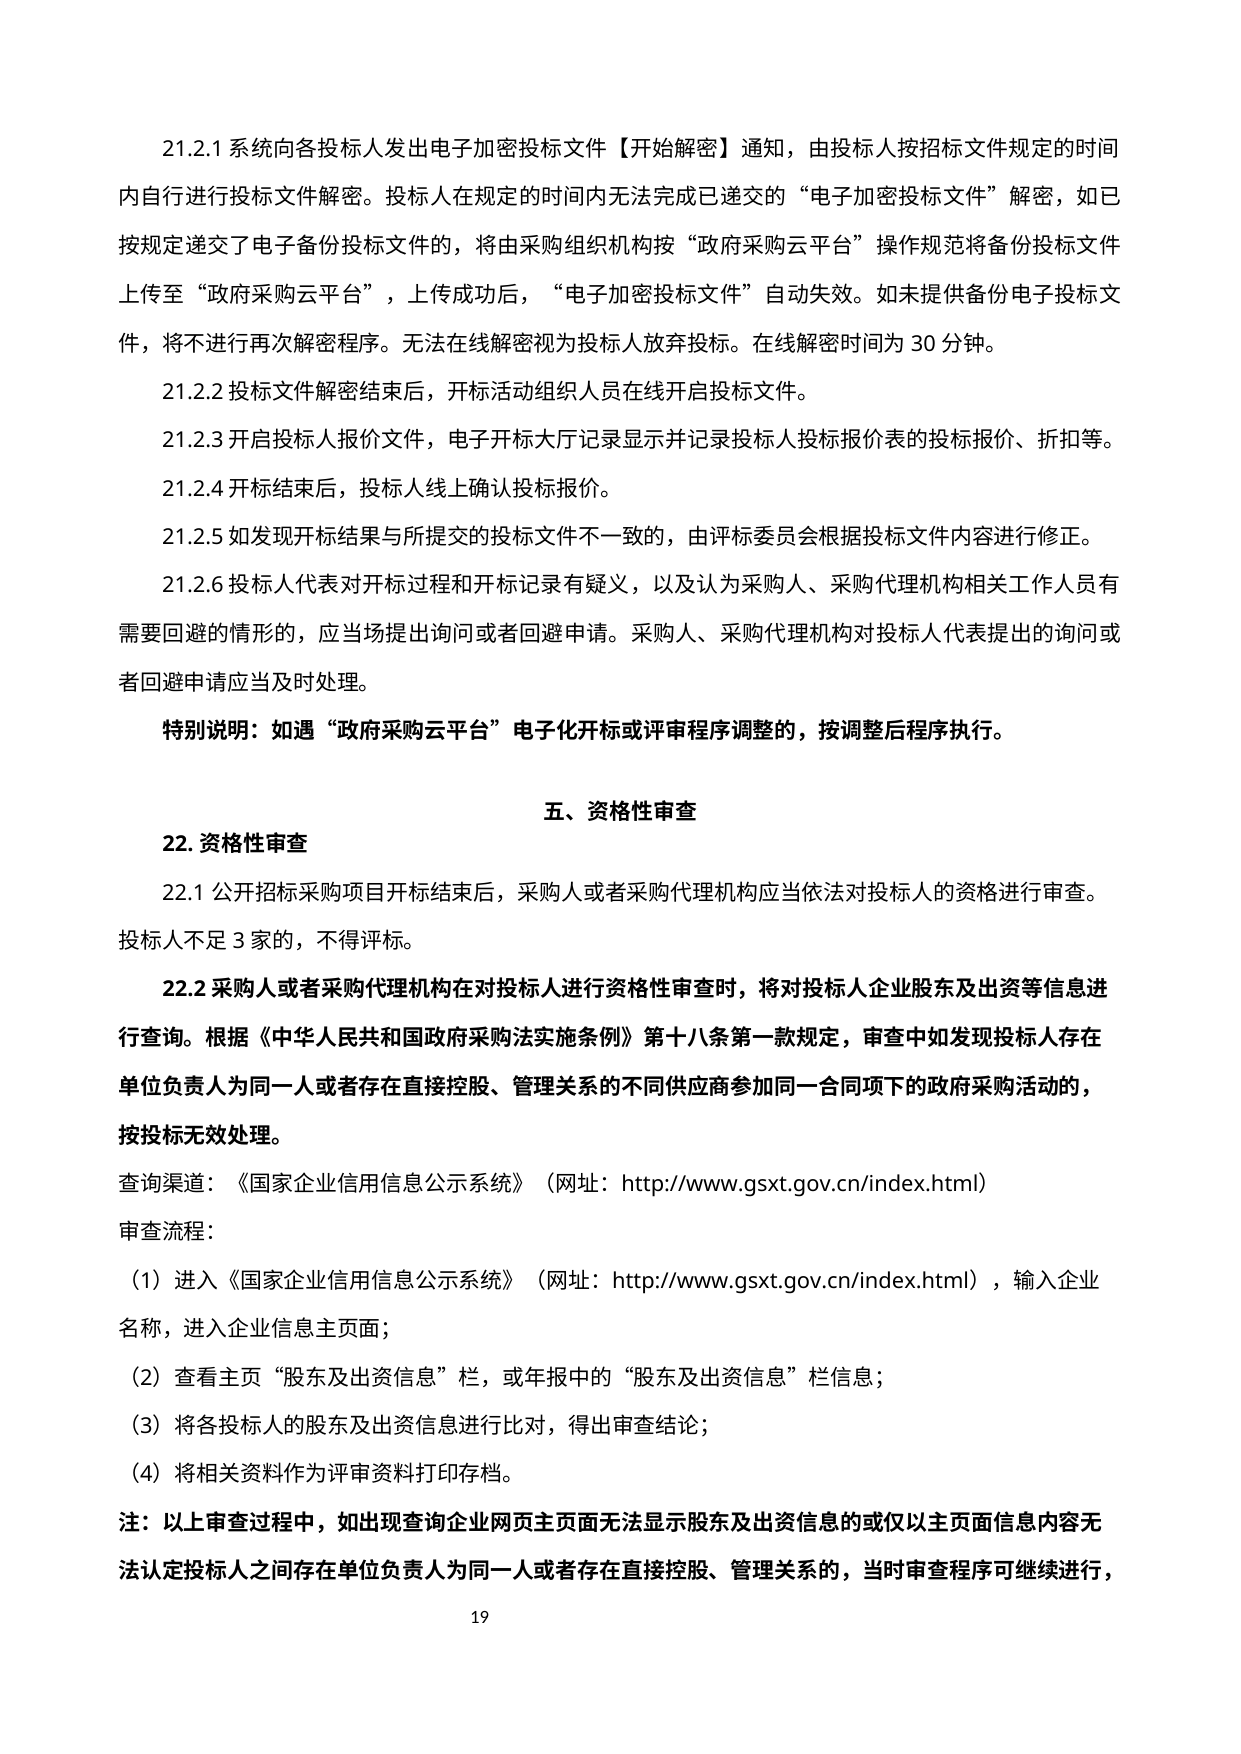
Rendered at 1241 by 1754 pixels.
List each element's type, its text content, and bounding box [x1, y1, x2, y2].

text 21.2.3开启投标人报价文件，电子开标大厅记录显示并记录投标人投标报价表的投标报价、折扣等。 [118, 422, 1122, 454]
text 审查流程： [118, 1214, 1122, 1246]
text 五、资格性审查 [118, 793, 1122, 826]
text （2）查看主页“股东及出资信息”栏，或年报中的“股东及出资信息”栏信息； [118, 1359, 1122, 1392]
text 21.2.5如发现开标结果与所提交的投标文件不一致的，由评标委员会根据投标文件内容进行修正。 [118, 518, 1122, 551]
text （3）将各投标人的股东及出资信息进行比对，得出审查结论； [118, 1408, 1122, 1440]
text 投标人不足 3 家的，不得评标。 [118, 923, 1122, 955]
text 21.2.6投标人代表对开标过程和开标记录有疑义，以及认为采购人、采购代理机构相关工作人员有需要回避的情形的，应当场提出询问或者回避申请。采购人、采购代理机构对投标人代表提出的询问或者回避申请应当及时处理。 [118, 567, 1122, 697]
text 21.2.2投标文件解密结束后，开标活动组织人员在线开启投标文件。 [118, 373, 1122, 406]
text 查询渠道：《国家企业信用信息公示系统》（网址：http://www.gsxt.gov.cn/index.html） [118, 1166, 1122, 1198]
text 22. 资格性审查 [118, 826, 1122, 858]
text 特别说明：如遇“政府采购云平台”电子化开标或评审程序调整的，按调整后程序执行。 [118, 713, 1122, 745]
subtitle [118, 1504, 1122, 1586]
text （4）将相关资料作为评审资料打印存档。 [118, 1456, 1122, 1488]
text 22.1 公开招标采购项目开标结束后，采购人或者采购代理机构应当依法对投标人的资格进行审查。 [118, 874, 1122, 907]
text 21.2.4开标结束后，投标人线上确认投标报价。 [118, 470, 1122, 503]
text （1）进入《国家企业信用信息公示系统》（网址：http://www.gsxt.gov.cn/index.html），输入企业名称，进入企业信息主页面； [118, 1262, 1122, 1343]
text 22.2 采购人或者采购代理机构在对投标人进行资格性审查时，将对投标人企业股东及出资等信息进行查询。根据《中华人民共和国政府采购法实施条例》第十八条第一款规定，审查中如发现投标人存在单位负责人为同一人或者存在直接控股、管理关系的不同供应商参加同一合同项下的政府采购活动的，按投标无效处理。 [118, 971, 1122, 1150]
text 21.2.1系统向各投标人发出电子加密投标文件【开始解密】通知，由投标人按招标文件规定的时间内自行进行投标文件解密。投标人在规定的时间内无法完成已递交的“电子加密投标文件”解密，如已按规定递交了电子备份投标文件的，将由采购组织机构按“政府采购云平台”操作规范将备份投标文件上传至“政府采购云平台”，上传成功后，“电子加密投标文件”自动失效。如未提供备份电子投标文件，将不进行再次解密程序。无法在线解密视为投标人放弃投标。在线解密时间为 30 分钟。 [118, 130, 1122, 358]
